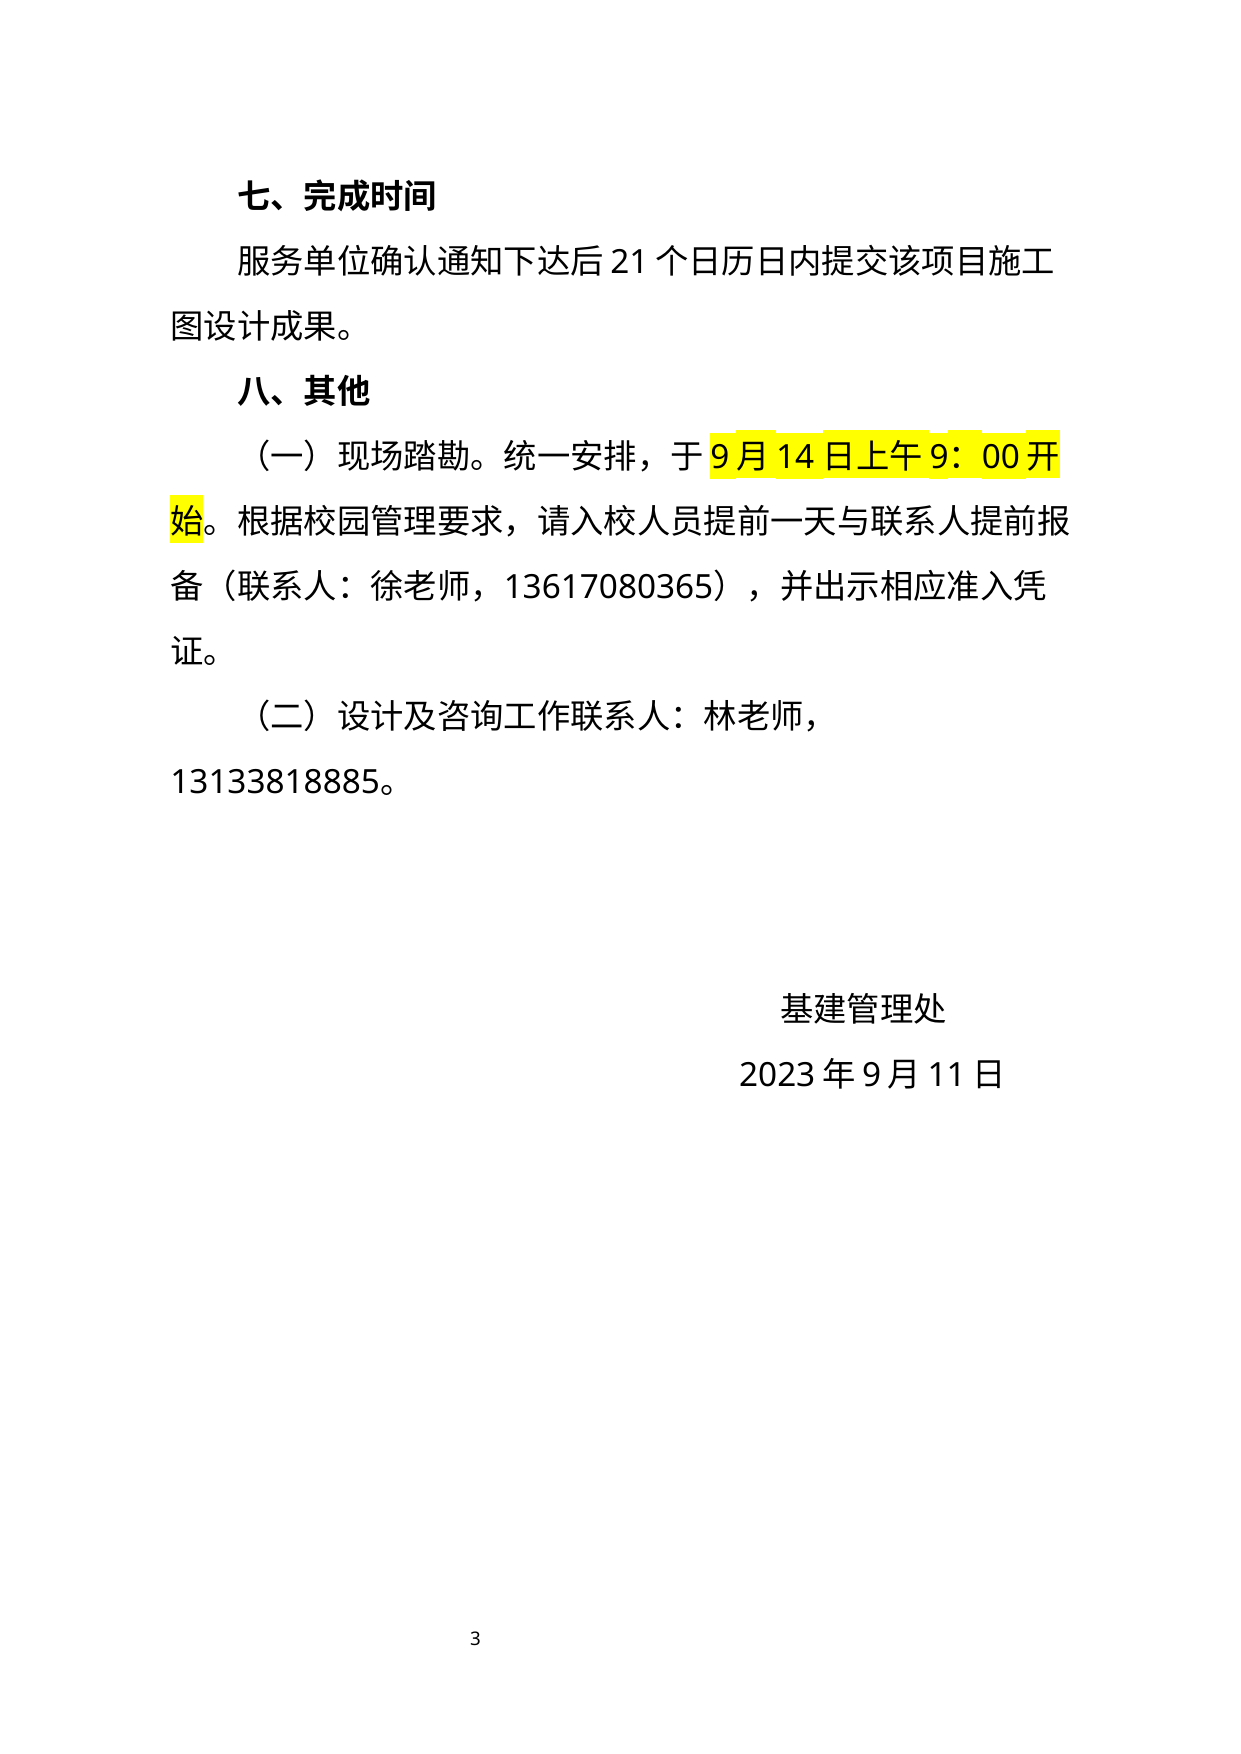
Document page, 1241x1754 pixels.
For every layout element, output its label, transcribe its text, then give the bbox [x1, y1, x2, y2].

list 基建管理处 [639, 974, 1070, 1039]
list 2023年9月11日 [639, 1039, 1070, 1104]
text （二）设计及咨询工作联系人：林老师，13133818885。 [170, 682, 1070, 812]
list 八、其他 [170, 357, 1070, 422]
list 七、完成时间 [170, 162, 1070, 227]
list 服务单位确认通知下达后21个日历日内提交该项目施工图设计成果。 [170, 227, 1070, 357]
text （一）现场踏勘。统一安排，于9月14 日上午9：00开始。根据校园管理要求，请入校人员提前一天与联系人提前报备（联系人：徐老师，13617080365），并出示相应准入凭证。 [170, 422, 1070, 682]
